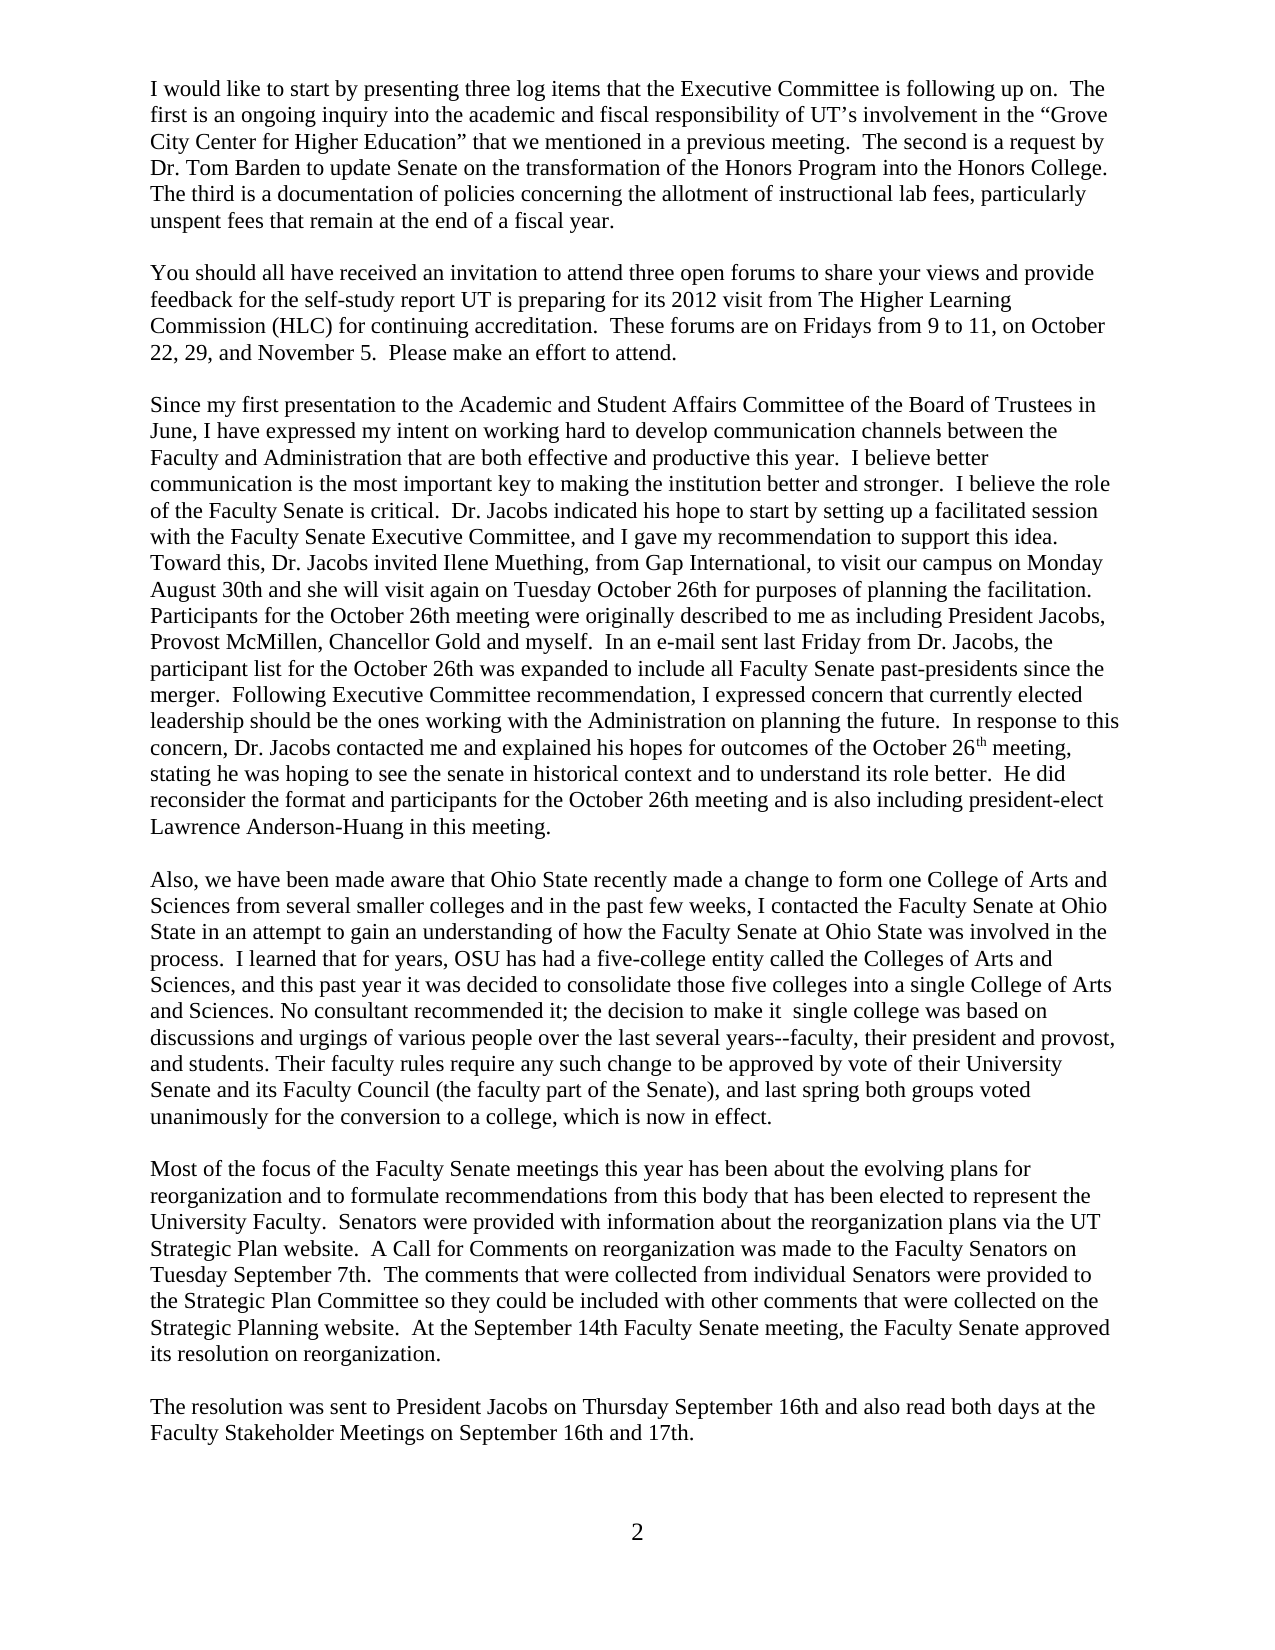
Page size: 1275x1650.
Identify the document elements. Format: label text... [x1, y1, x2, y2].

text Also, we have been made aware that recently made a change to form one of and Sciences from several smaller colleges and in the past few weeks, I contacted the Faculty Senate at in an attempt to gain an understanding of how the Faculty Senate at was involved in the process. I learned that for years, OSU has had a five-college entity called the Colleges of Arts and Sciences, and this past year it was decided to consolidate those five colleges into a single and Sciences. No consultant recommended it; the decision to make it single college was based on discussions and urgings of various people over the last several years--faculty, their president and provost, and students. Their faculty rules require any such change to be approved by vote of their University Senate and its Faculty Council (the faculty part of the Senate), and last spring both groups voted unanimously for the conversion to a college, which is now in effect. [150, 866, 1125, 1129]
text Most of the focus of the Faculty Senate meetings this year has been about the evolving plans for reorganization and to formulate recommendations from this body that has been elected to represent the University Faculty. Senators were provided with information about the reorganization plans via the UT Strategic Plan website. A Call for Comments on reorganization was made to the Faculty Senators on Tuesday September 7th. The comments that were collected from individual Senators were provided to the Strategic Plan Committee so they could be included with other comments that were collected on the Strategic Planning website. At the September 14th Faculty Senate meeting, the Faculty Senate approved its resolution on reorganization. [150, 1156, 1125, 1366]
text You should all have received an invitation to attend three open forums to share your views and provide feedback for the self-study report UT is preparing for its 2012 visit from The Higher Learning Commission (HLC) for continuing accreditation. These forums are on Fridays from 9 to 11, on October 22, 29, and November 5. Please make an effort to attend. [150, 259, 1125, 365]
text The resolution was sent to President Jacobs on Thursday September 16th and also read both days at the Faculty Stakeholder Meetings on September 16th and 17th. [150, 1393, 1125, 1445]
text Since my first presentation to the Academic and Student Affairs Committee of the Board of Trustees in June, I have expressed my intent on working hard to develop communication channels between the Faculty and Administration that are both effective and productive this year. I believe better communication is the most important key to making the institution better and stronger. I believe the role of the Faculty Senate is critical. Dr. Jacobs indicated his hope to start by setting up a facilitated session with the Faculty Senate Executive Committee, and I gave my recommendation to support this idea. Toward this, Dr. Jacobs invited Ilene Muething, from Gap International, to visit our campus on Monday August 30th and she will visit again on Tuesday October 26th for purposes of planning the facilitation. Participants for the October 26th meeting were originally described to me as including President Jacobs, Provost McMillen, Chancellor Gold and myself. In an e-mail sent last Friday from Dr. Jacobs, the participant list for the October 26th was expanded to include all Faculty Senate past-presidents since the merger. Following Executive Committee recommendation, I expressed concern that currently elected leadership should be the ones working with the Administration on planning the future. In response to this concern, Dr. Jacobs contacted me and explained his hopes for outcomes of the October 26th meeting, stating he was hoping to see the senate in historical context and to understand its role better. He did reconsider the format and participants for the October 26th meeting and is also including president-elect Lawrence Anderson-Huang in this meeting. [150, 391, 1125, 839]
text I would like to start by presenting three log items that the Executive Committee is following up on. The first is an ongoing inquiry into the academic and fiscal responsibility of UT’s involvement in the “ for Higher Education” that we mentioned in a previous meeting. The second is a request by Dr. Tom Barden to update Senate on the transformation of the Honors Program into the . The third is a documentation of policies concerning the allotment of instructional lab fees, particularly unspent fees that remain at the end of a fiscal year. [150, 75, 1125, 233]
